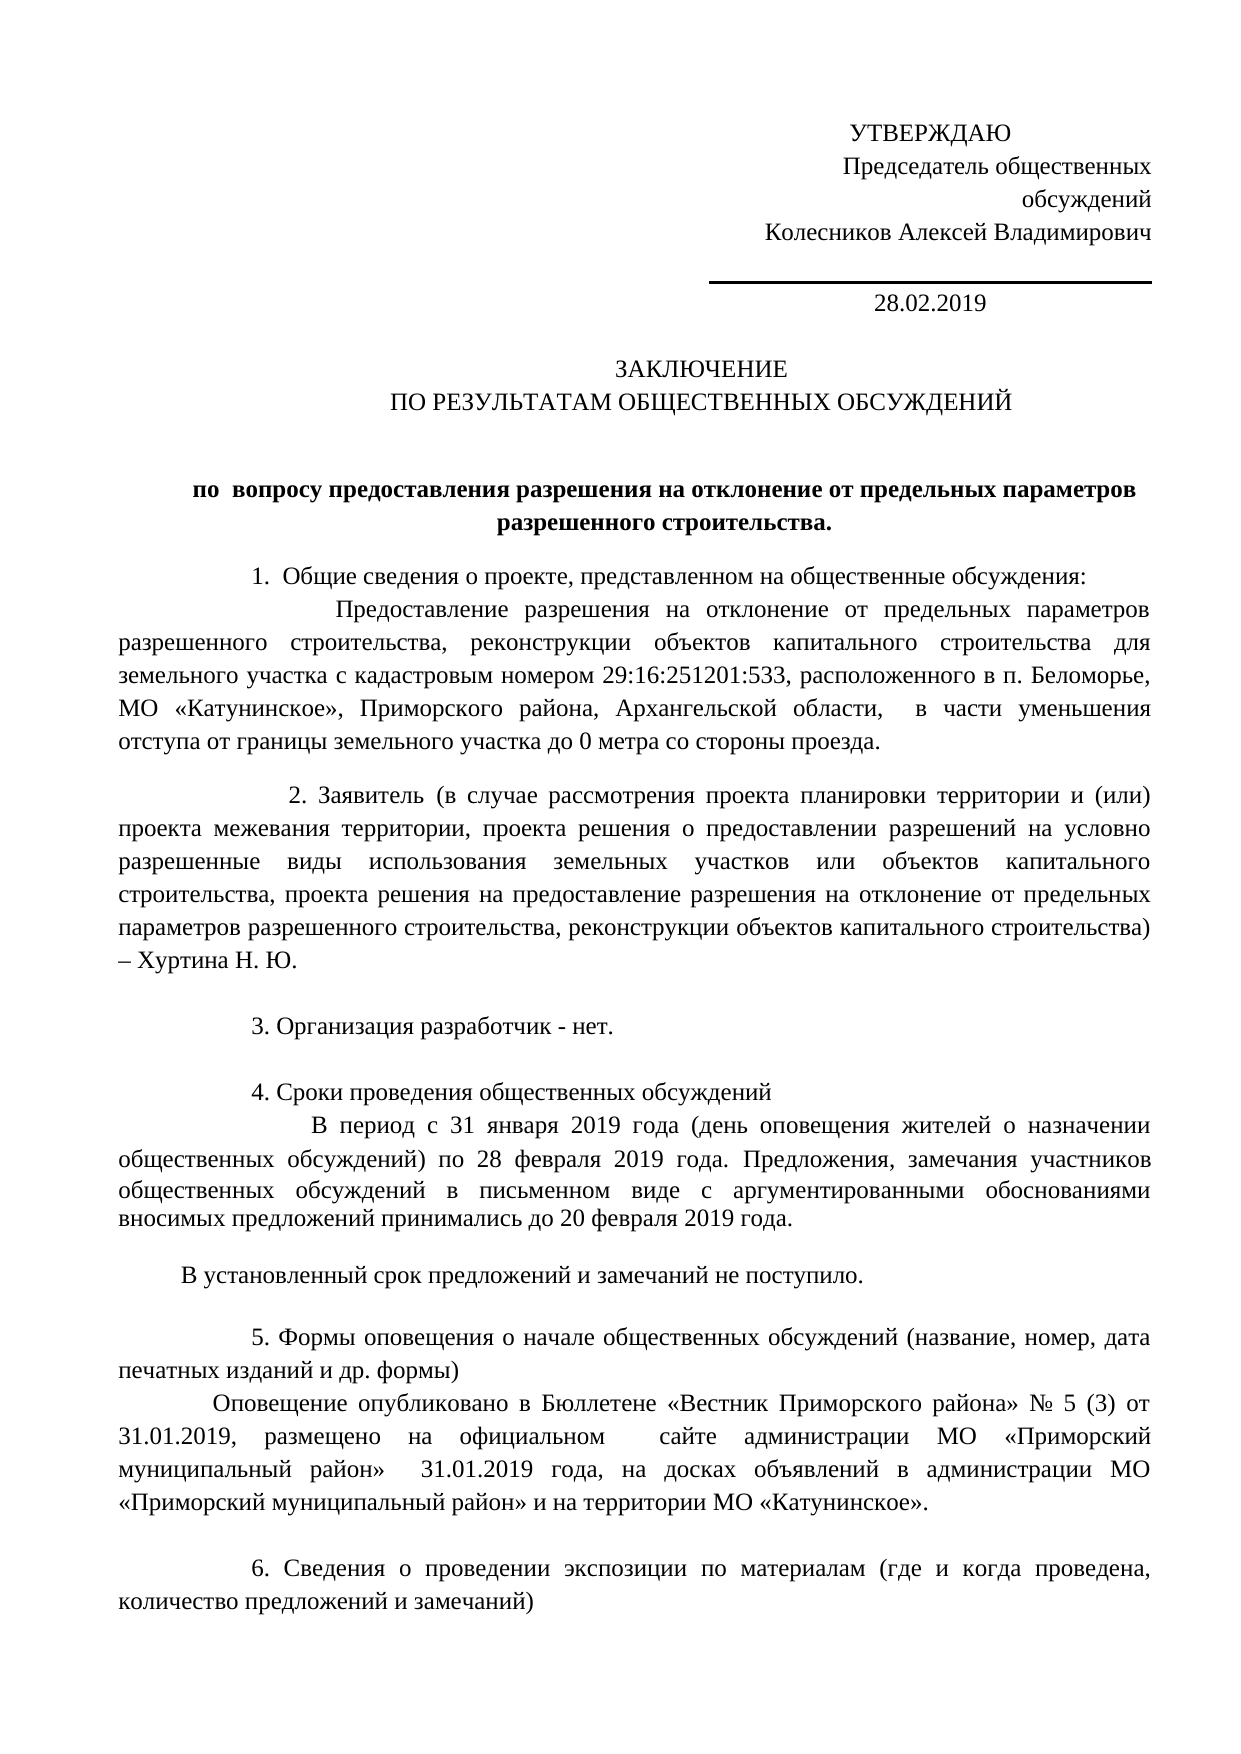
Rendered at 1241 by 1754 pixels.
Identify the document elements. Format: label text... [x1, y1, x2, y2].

text 3. Организация разработчик - нет. [118, 1011, 1152, 1040]
text 6. Сведения о проведении экспозиции по материалам (где и когда проведена, количество предложений и замечаний) [118, 1553, 1152, 1615]
text 4. Сроки проведения общественных обсуждений [177, 1077, 1152, 1106]
text УТВЕРЖДАЮ [709, 118, 1152, 147]
text В установленный срок предложений и замечаний не поступило. [118, 1260, 1152, 1289]
text Колесников Алексей Владимирович [709, 217, 1152, 246]
text Предоставление разрешения на отклонение от предельных параметров разрешенного строительства, реконструкции объектов капитального строительства для земельного участка с кадастровым номером 29:16:251201:533, расположенного в п. Беломорье, МО «Катунинское», Приморского района, Архангельской области, в части уменьшения отступа от границы земельного участка до 0 метра со стороны проезда. [118, 594, 1152, 755]
text ЗАКЛЮЧЕНИЕ [177, 354, 1152, 383]
text ПО РЕЗУЛЬТАТАМ ОБЩЕСТВЕННЫХ ОБСУЖДЕНИЙ [177, 387, 1152, 416]
text Председатель общественных обсуждений [709, 151, 1152, 213]
text Оповещение опубликовано в Бюллетене «Вестник Приморского района» № 5 (3) от 31.01.2019, размещено на официальном сайте администрации МО «Приморский муниципальный район» 31.01.2019 года, на досках объявлений в администрации МО «Приморский муниципальный район» и на территории МО «Катунинское». [118, 1388, 1152, 1516]
text 5. Формы оповещения о начале общественных обсуждений (название, номер, дата печатных изданий и др. формы) [118, 1322, 1152, 1384]
text по вопросу предоставления разрешения на отклонение от предельных параметров разрешенного строительства. [177, 474, 1152, 536]
text 1. Общие сведения о проекте, представленном на общественные обсуждения: [177, 561, 1152, 590]
text 2. Заявитель (в случае рассмотрения проекта планировки территории и (или) проекта межевания территории, проекта решения о предоставлении разрешений на условно разрешенные виды использования земельных участков или объектов капитального строительства, проекта решения на предоставление разрешения на отклонение от предельных параметров разрешенного строительства, реконструкции объектов капитального строительства) – Хуртина Н. Ю. [118, 780, 1152, 974]
text 28.02.2019 [709, 288, 1152, 317]
text В период с 31 января 2019 года (день оповещения жителей о назначении общественных обсуждений) по 28 февраля 2019 года. Предложения, замечания участников общественных обсуждений в письменном виде с аргументированными обоснованиями вносимых предложений принимались до 20 февраля 2019 года. [118, 1110, 1152, 1232]
